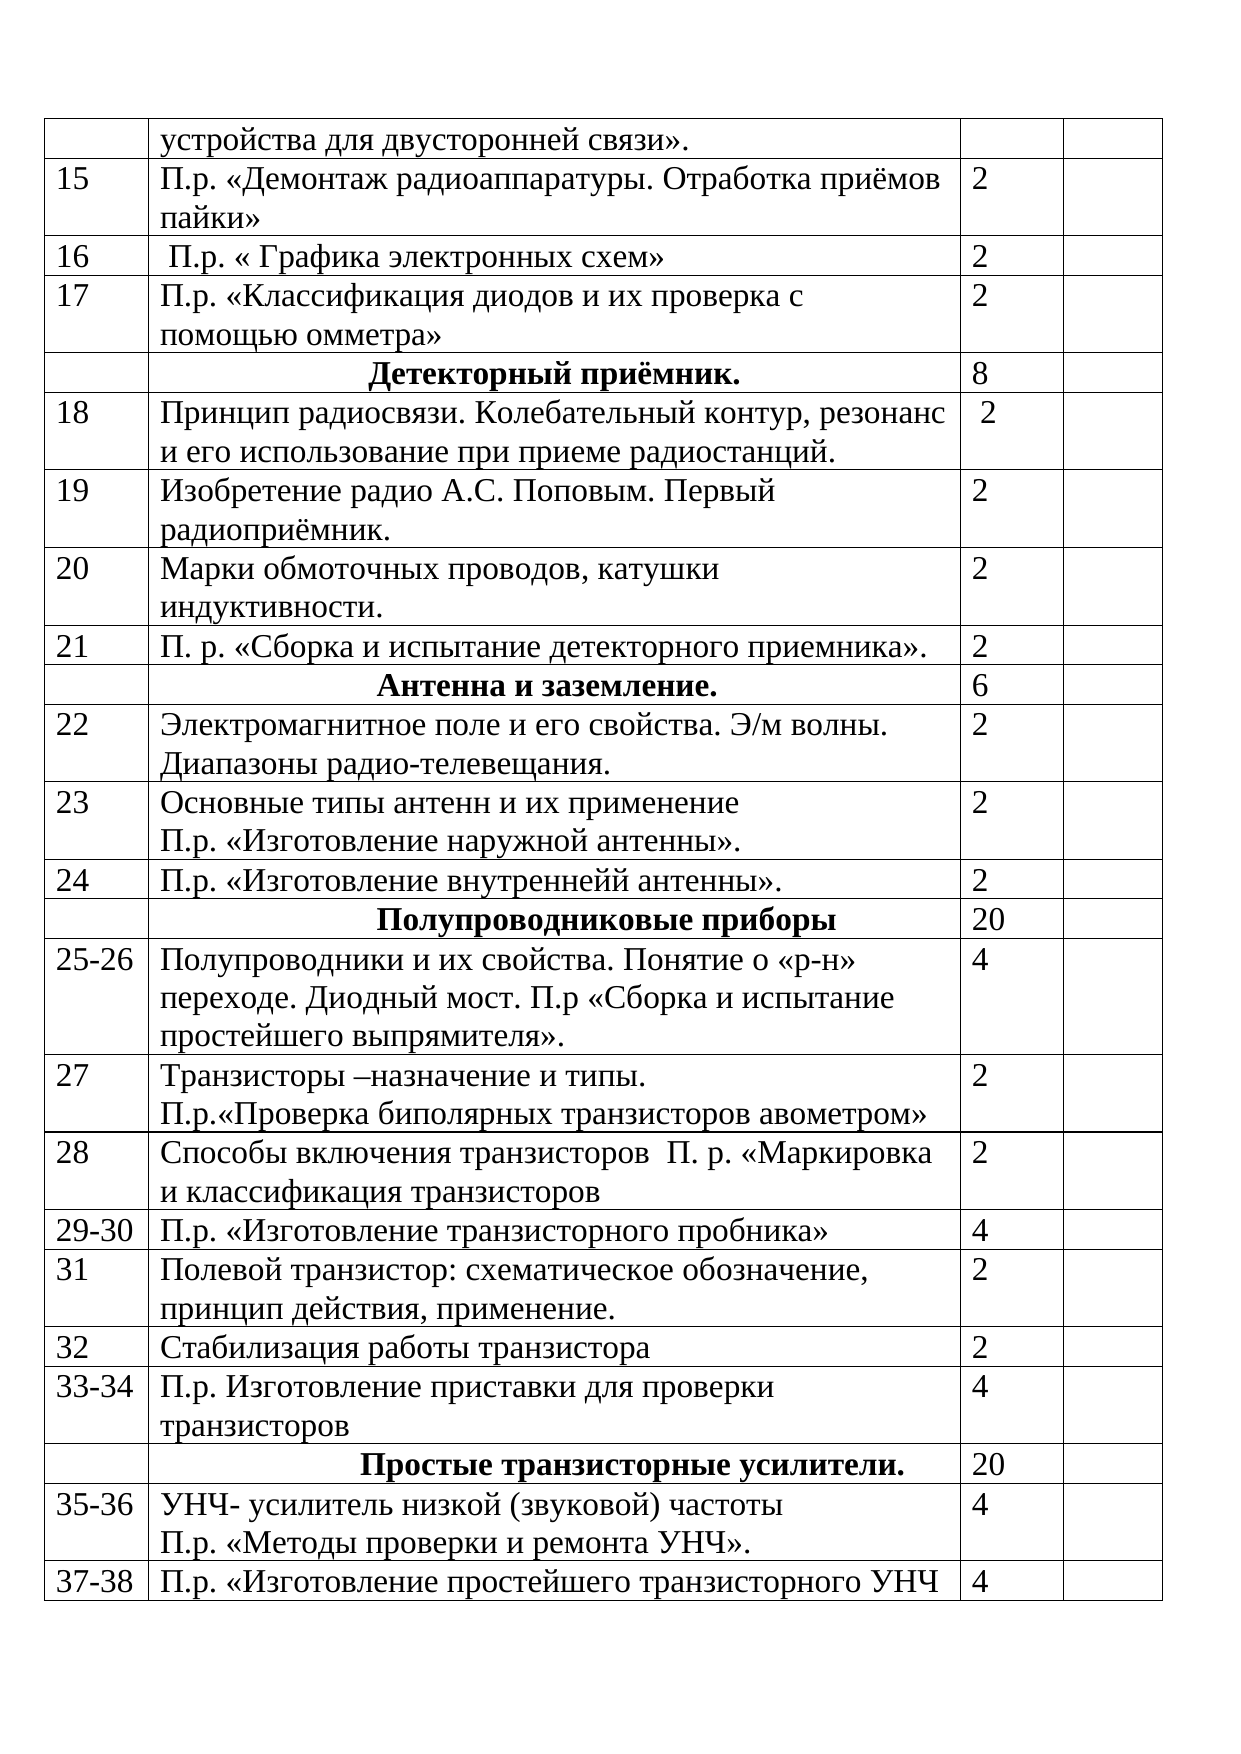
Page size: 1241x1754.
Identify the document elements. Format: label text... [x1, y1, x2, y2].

table_cell [1064, 939, 1162, 1054]
table_cell [1064, 1133, 1162, 1209]
table_cell 2 [961, 1327, 1063, 1366]
table_cell [1064, 1561, 1162, 1600]
table_cell 24 [45, 860, 148, 898]
table_cell 2 [961, 626, 1063, 664]
table_cell 37-38 [45, 1561, 148, 1600]
table_cell Принцип радиосвязи. Колебательный контур, резонанс и его использование при приеме радиостанций. [149, 393, 960, 469]
table_cell 2 [961, 548, 1063, 625]
table_cell [45, 1444, 148, 1483]
table_cell УНЧ- усилитель низкой (звуковой) частоты П.р. «Методы проверки и ремонта УНЧ». [149, 1484, 960, 1560]
table_cell Полевой транзистор: схематическое обозначение, принцип действия, применение. [149, 1250, 960, 1326]
table_cell 20 [961, 1444, 1063, 1483]
table_cell 2 [961, 1250, 1063, 1326]
table_cell [1064, 1444, 1162, 1483]
table_cell 4 [961, 939, 1063, 1054]
table_cell 2 [961, 860, 1063, 898]
table_cell [1064, 1367, 1162, 1443]
table_cell [1064, 899, 1162, 938]
table_cell [1064, 236, 1162, 274]
table_cell Изобретение радио А.С. Поповым. Первый радиоприёмник. [149, 470, 960, 547]
table_cell [1064, 665, 1162, 703]
table_cell 35-36 [45, 1484, 148, 1560]
table_cell [1064, 860, 1162, 898]
table_cell [1064, 1055, 1162, 1131]
table_cell [1064, 1327, 1162, 1366]
table_cell 6 [961, 665, 1063, 703]
table_cell 8 [961, 353, 1063, 392]
table_cell 4 [961, 1367, 1063, 1443]
table_cell [45, 665, 148, 703]
table_cell [1064, 705, 1162, 781]
table_cell 28 [45, 1133, 148, 1209]
table_cell [1064, 276, 1162, 352]
table_cell 20 [45, 548, 148, 625]
table_cell 29-30 [45, 1210, 148, 1248]
table_cell Основные типы антенн и их применение П.р. «Изготовление наружной антенны». [149, 782, 960, 859]
table_cell [1064, 393, 1162, 469]
table_cell Способы включения транзисторов П. р. «Маркировка и классификация транзисторов [149, 1133, 960, 1209]
table_cell 4 [961, 1561, 1063, 1600]
table_cell 19 [45, 470, 148, 547]
table_cell Простые транзисторные усилители. [149, 1444, 960, 1483]
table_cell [149, 119, 960, 157]
table_cell [1064, 782, 1162, 859]
table_cell 2 [961, 393, 1063, 469]
table_cell [1064, 1210, 1162, 1248]
table_cell Электромагнитное поле и его свойства. Э/м волны. Диапазоны радио-телевещания. [149, 705, 960, 781]
table_cell П.р. «Изготовление транзисторного пробника» [149, 1210, 960, 1248]
table_cell Антенна и заземление. [149, 665, 960, 703]
table_cell [1064, 548, 1162, 625]
table_cell 21 [45, 626, 148, 664]
table_cell П.р. «Классификация диодов и их проверка с помощью омметра» [149, 276, 960, 352]
table_cell 23 [45, 782, 148, 859]
table_cell 2 [961, 470, 1063, 547]
table_cell 2 [961, 1133, 1063, 1209]
table_cell 32 [45, 1327, 148, 1366]
table_cell [45, 353, 148, 392]
table_cell П.р. « Графика электронных схем» [149, 236, 960, 274]
table_cell Полупроводниковые приборы [149, 899, 960, 938]
table_cell 33-34 [45, 1367, 148, 1443]
table_cell 18 [45, 393, 148, 469]
table_cell 2 [961, 119, 1063, 157]
table_cell 2 [961, 1055, 1063, 1131]
table_cell 14 [45, 119, 148, 157]
table_cell П.р. «Демонтаж радиоаппаратуры. Отработка приёмов пайки» [149, 159, 960, 235]
table_cell [45, 899, 148, 938]
table_cell 27 [45, 1055, 148, 1131]
table_cell 2 [961, 782, 1063, 859]
table_cell 31 [45, 1250, 148, 1326]
table_cell 2 [961, 705, 1063, 781]
table_cell 17 [45, 276, 148, 352]
table_cell Марки обмоточных проводов, катушки индуктивности. [149, 548, 960, 625]
table_cell П.р. Изготовление приставки для проверки транзисторов [149, 1367, 960, 1443]
table_cell 4 [961, 1210, 1063, 1248]
table_cell 25-26 [45, 939, 148, 1054]
table_cell П. р. «Сборка и испытание детекторного приемника». [149, 626, 960, 664]
table_cell [1064, 119, 1162, 157]
table_cell [1064, 353, 1162, 392]
table_cell [1064, 159, 1162, 235]
table_cell Стабилизация работы транзистора [149, 1327, 960, 1366]
table_cell [1064, 626, 1162, 664]
table_cell 16 [45, 236, 148, 274]
table_cell Полупроводники и их свойства. Понятие о «р-н» переходе. Диодный мост. П.р «Сборка и испытание простейшего выпрямителя». [149, 939, 960, 1054]
table_cell Детекторный приёмник. [149, 353, 960, 392]
table_cell 2 [961, 236, 1063, 274]
table_cell П.р. «Изготовление внутреннейй антенны». [149, 860, 960, 898]
table_cell [1064, 1484, 1162, 1560]
table_cell Транзисторы –назначение и типы. П.р.«Проверка биполярных транзисторов авометром» [149, 1055, 960, 1131]
table_cell 15 [45, 159, 148, 235]
table_cell 2 [961, 159, 1063, 235]
table_cell 2 [961, 276, 1063, 352]
table_cell [1064, 470, 1162, 547]
table_cell 4 [961, 1484, 1063, 1560]
table_cell 20 [961, 899, 1063, 938]
table_cell [1064, 1250, 1162, 1326]
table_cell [149, 1561, 960, 1600]
table_cell 22 [45, 705, 148, 781]
